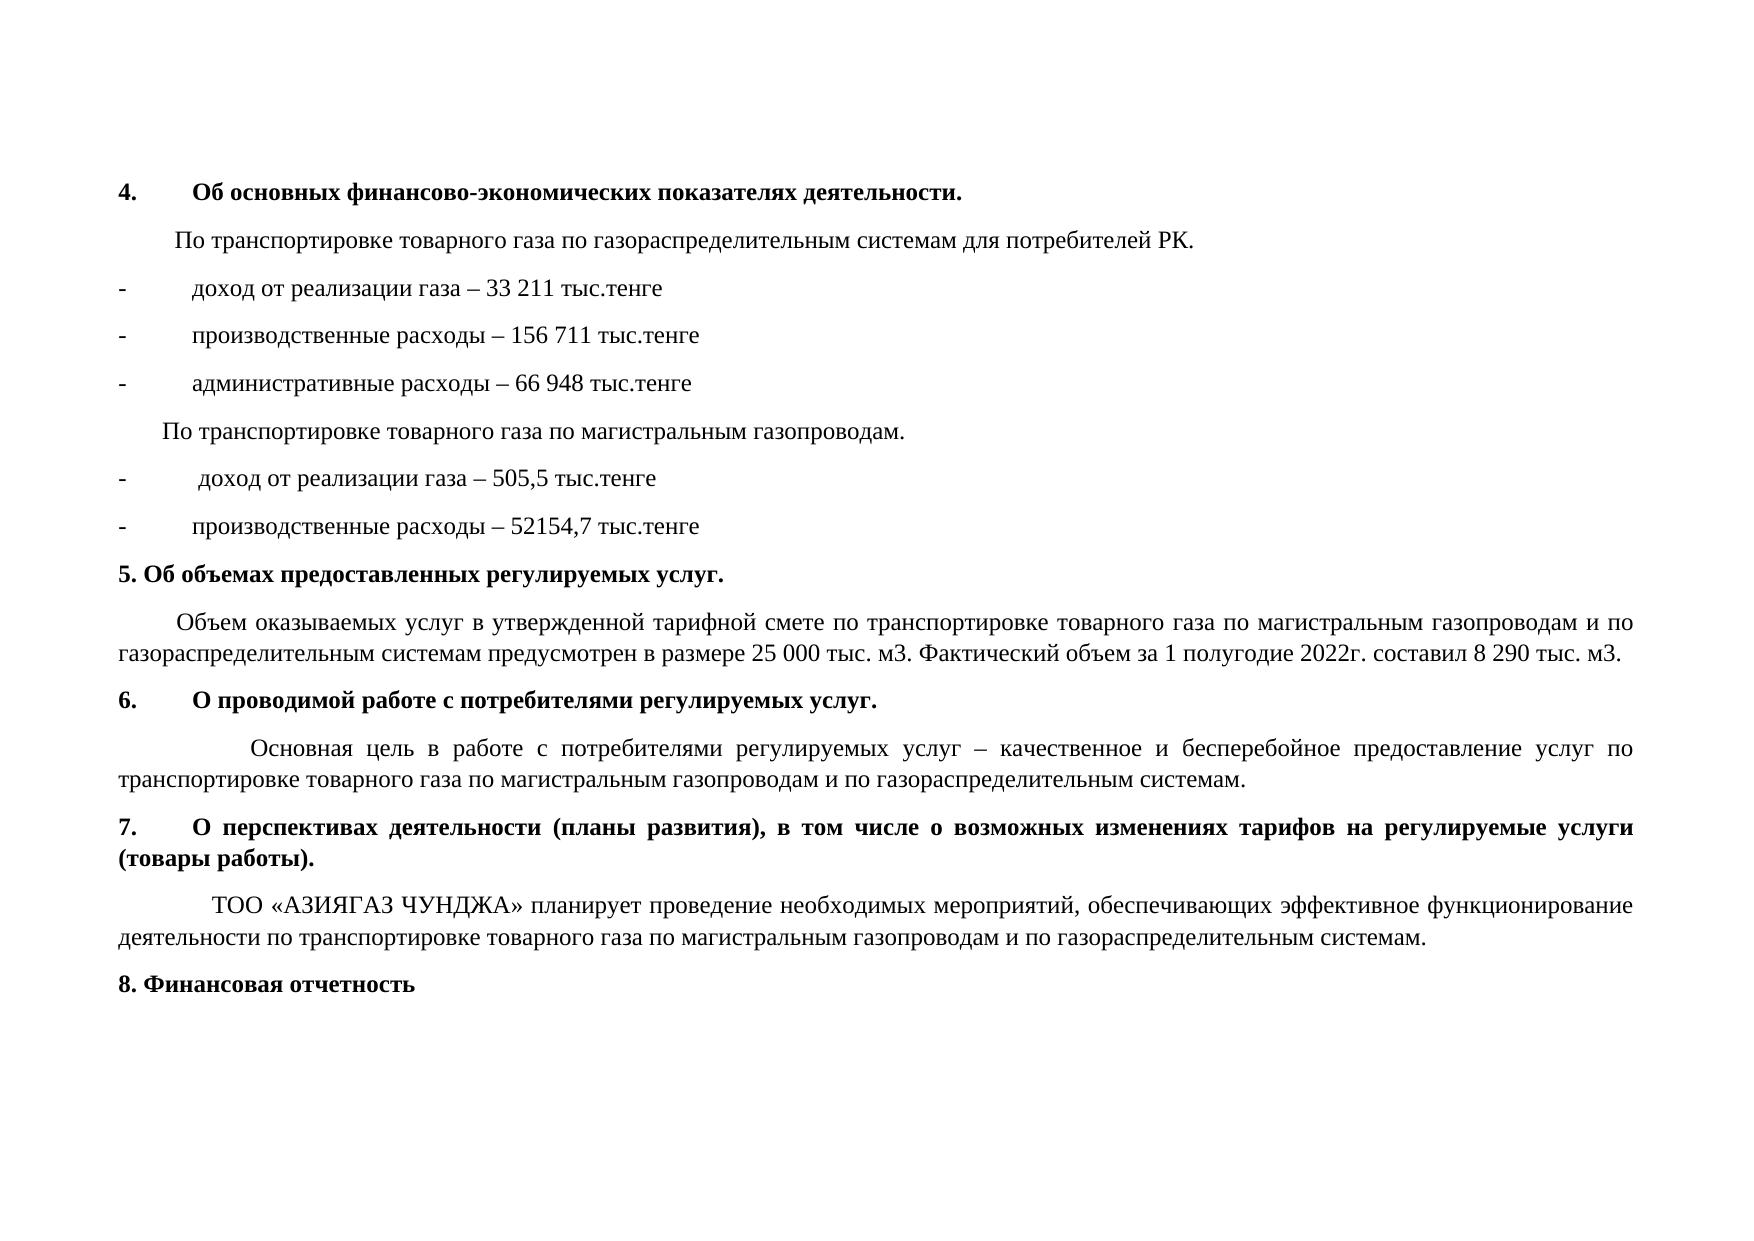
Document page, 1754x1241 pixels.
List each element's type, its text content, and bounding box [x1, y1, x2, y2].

text - административные расходы – 66 948 тыс.тенге [118, 368, 1636, 397]
text - производственные расходы – 52154,7 тыс.тенге [118, 511, 1636, 540]
text 8. Финансовая отчетность [118, 969, 1636, 998]
text Основная цель в работе с потребителями регулируемых услуг – качественное и бесперебойное предоставление услуг по транспортировке товарного газа по магистральным газопроводам и по газораспределительным системам. [118, 733, 1636, 793]
text По транспортировке товарного газа по газораспределительным системам для потребителей РК. [118, 225, 1636, 254]
text - производственные расходы – 156 711 тыс.тенге [118, 320, 1636, 349]
text - доход от реализации газа – 505,5 тыс.тенге [118, 463, 1636, 492]
text ТОО «АЗИЯГАЗ ЧУНДЖА» планирует проведение необходимых мероприятий, обеспечивающих эффективное функционирование деятельности по транспортировке товарного газа по магистральным газопроводам и по газораспределительным системам. [118, 891, 1636, 950]
text - доход от реализации газа – 33 211 тыс.тенге [118, 273, 1636, 301]
text 5. Об объемах предоставленных регулируемых услуг. [118, 559, 1636, 588]
text Объем оказываемых услуг в утвержденной тарифной смете по транспортировке товарного газа по магистральным газопроводам и по газораспределительным системам предусмотрен в размере 25 000 тыс. м3. Фактический объем за 1 полугодие 2022г. составил 8 290 тыс. м3. [118, 607, 1636, 666]
text По транспортировке товарного газа по магистральным газопроводам. [118, 416, 1636, 444]
text 6. О проводимой работе с потребителями регулируемых услуг. [118, 685, 1636, 714]
text 4. Об основных финансово-экономических показателях деятельности. [118, 177, 1636, 206]
text 7. О перспективах деятельности (планы развития), в том числе о возможных изменениях тарифов на регулируемые услуги (товары работы). [118, 812, 1636, 872]
